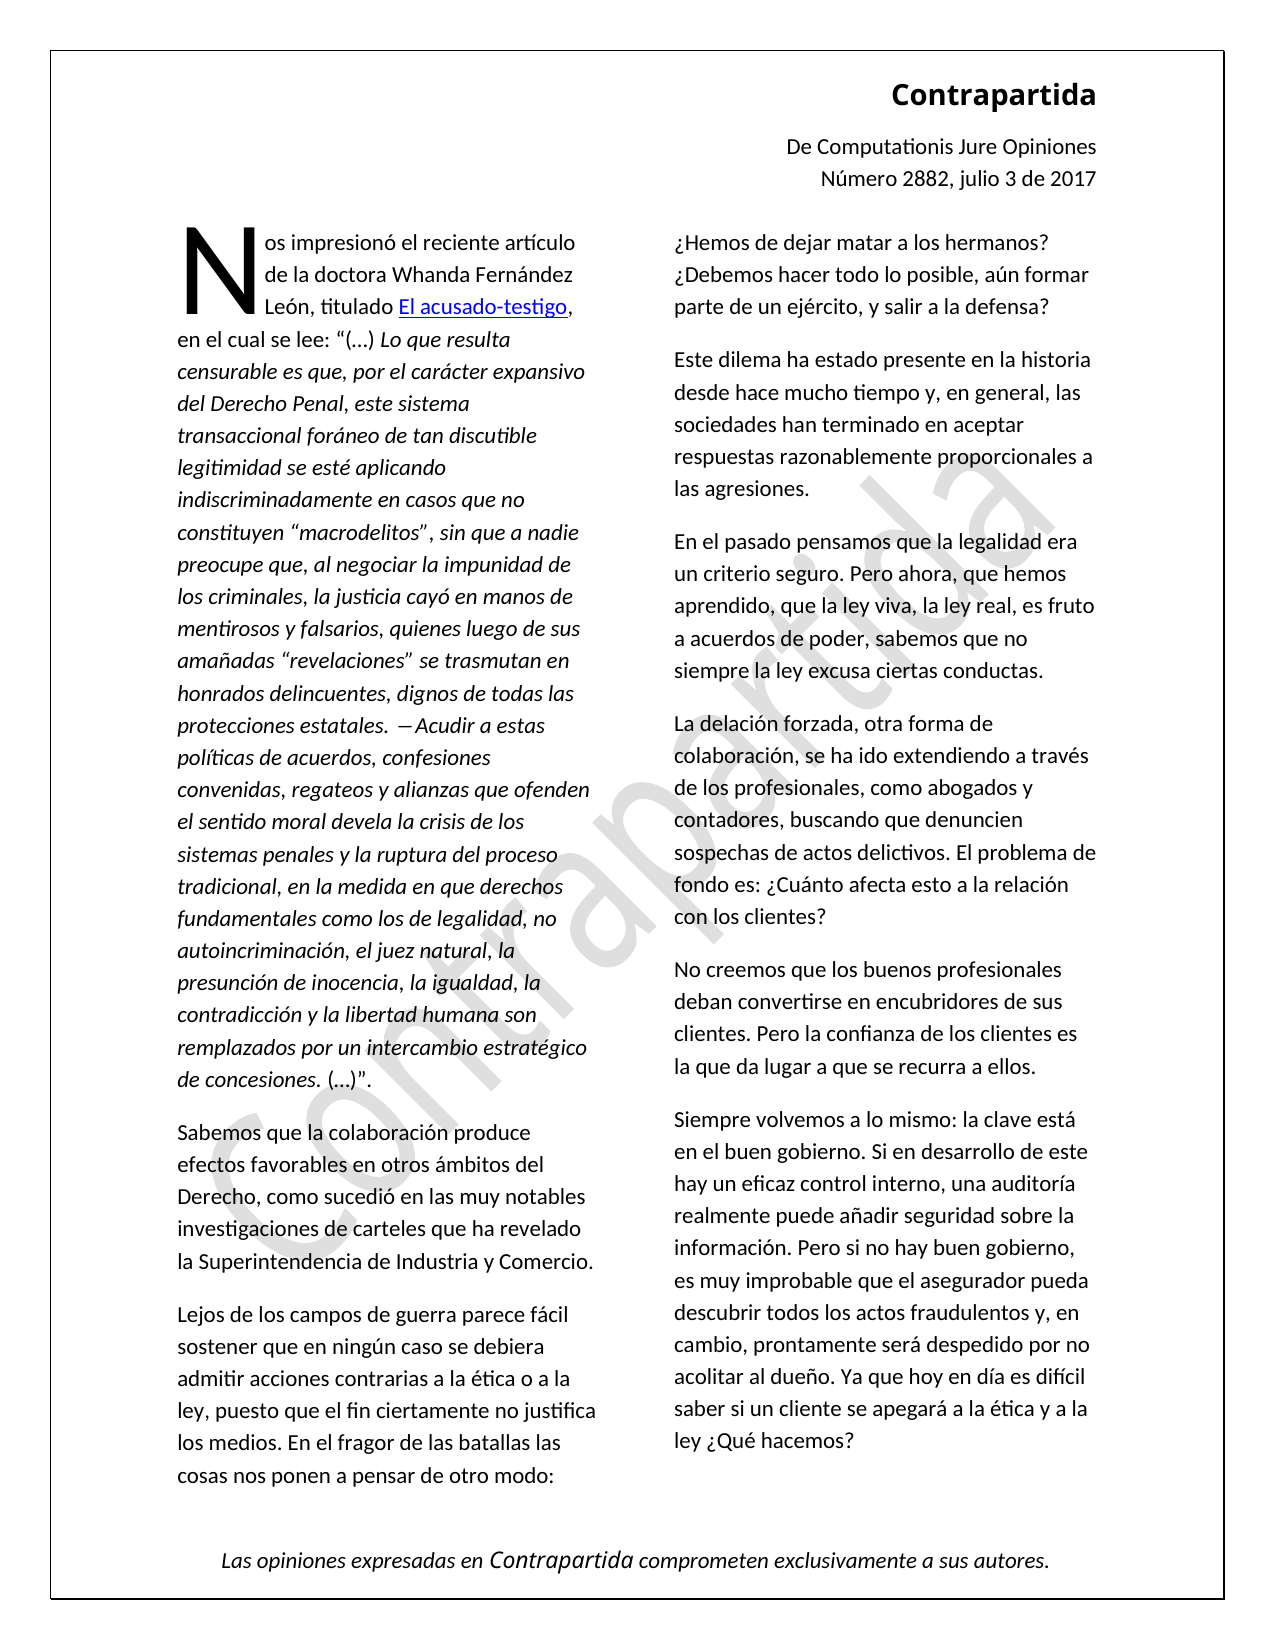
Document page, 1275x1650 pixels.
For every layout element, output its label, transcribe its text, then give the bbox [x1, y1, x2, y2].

text En el pasado pensamos que la legalidad era un criterio seguro. Pero ahora, que hemos aprendido, que la ley viva, la ley real, es fruto a acuerdos de poder, sabemos que no siempre la ley excusa ciertas conductas. [674, 527, 1097, 684]
text Siempre volvemos a lo mismo: la clave está en el buen gobierno. Si en desarrollo de este hay un eficaz control interno, una auditoría realmente puede añadir seguridad sobre la información. Pero si no hay buen gobierno, es muy improbable que el asegurador pueda descubrir todos los actos fraudulentos y, en cambio, prontamente será despedido por no acolitar al dueño. Ya que hoy en día es difícil saber si un cliente se apegará a la ética y a la ley ¿Qué hacemos? [674, 1105, 1097, 1455]
text Lejos de los campos de guerra parece fácil sostener que en ningún caso se debiera admitir acciones contrarias a la ética o a la ley, puesto que el fin ciertamente no justifica los medios. En el fragor de las batallas las cosas nos ponen a pensar de otro modo: ¿Hemos de dejar matar a los hermanos? ¿Debemos hacer todo lo posible, aún formar parte de un ejército, y salir a la defensa? [674, 228, 1097, 321]
text Sabemos que la colaboración produce efectos favorables en otros ámbitos del Derecho, como sucedió en las muy notables investigaciones de carteles que ha revelado la Superintendencia de Industria y Comercio. [177, 1118, 600, 1275]
text No creemos que los buenos profesionales deban convertirse en encubridores de sus clientes. Pero la confianza de los clientes es la que da lugar a que se recurra a ellos. [674, 955, 1097, 1080]
text Este dilema ha estado presente en la historia desde hace mucho tiempo y, en general, las sociedades han terminado en aceptar respuestas razonablemente proporcionales a las agresiones. [674, 346, 1097, 502]
text os impresionó el reciente artículo de la doctora Whanda Fernández León, titulado El acusado-testigo, en el cual se lee: “(…) Lo que resulta censurable es que, por el carácter expansivo del Derecho Penal, este sistema transaccional foráneo de tan discutible legitimidad se esté aplicando indiscriminadamente en casos que no constituyen “macrodelitos”, sin que a nadie preocupe que, al negociar la impunidad de los criminales, la justicia cayó en manos de mentirosos y falsarios, quienes luego de sus amañadas “revelaciones” se trasmutan en honrados delincuentes, dignos de todas las protecciones estatales. ―Acudir a estas políticas de acuerdos, confesiones convenidas, regateos y alianzas que ofenden el sentido moral devela la crisis de los sistemas penales y la ruptura del proceso tradicional, en la medida en que derechos fundamentales como los de legalidad, no autoincriminación, el juez natural, la presunción de inocencia, la igualdad, la contradicción y la libertad humana son remplazados por un intercambio estratégico de concesiones. (…)”. [177, 228, 600, 1093]
text La delación forzada, otra forma de colaboración, se ha ido extendiendo a través de los profesionales, como abogados y contadores, buscando que denuncien sospechas de actos delictivos. El problema de fondo es: ¿Cuánto afecta esto a la relación con los clientes? [674, 709, 1097, 930]
text Lejos de los campos de guerra parece fácil sostener que en ningún caso se debiera admitir acciones contrarias a la ética o a la ley, puesto que el fin ciertamente no justifica los medios. En el fragor de las batallas las cosas nos ponen a pensar de otro modo: ¿Hemos de dejar matar a los hermanos? ¿Debemos hacer todo lo posible, aún formar parte de un ejército, y salir a la defensa? [177, 1300, 600, 1489]
